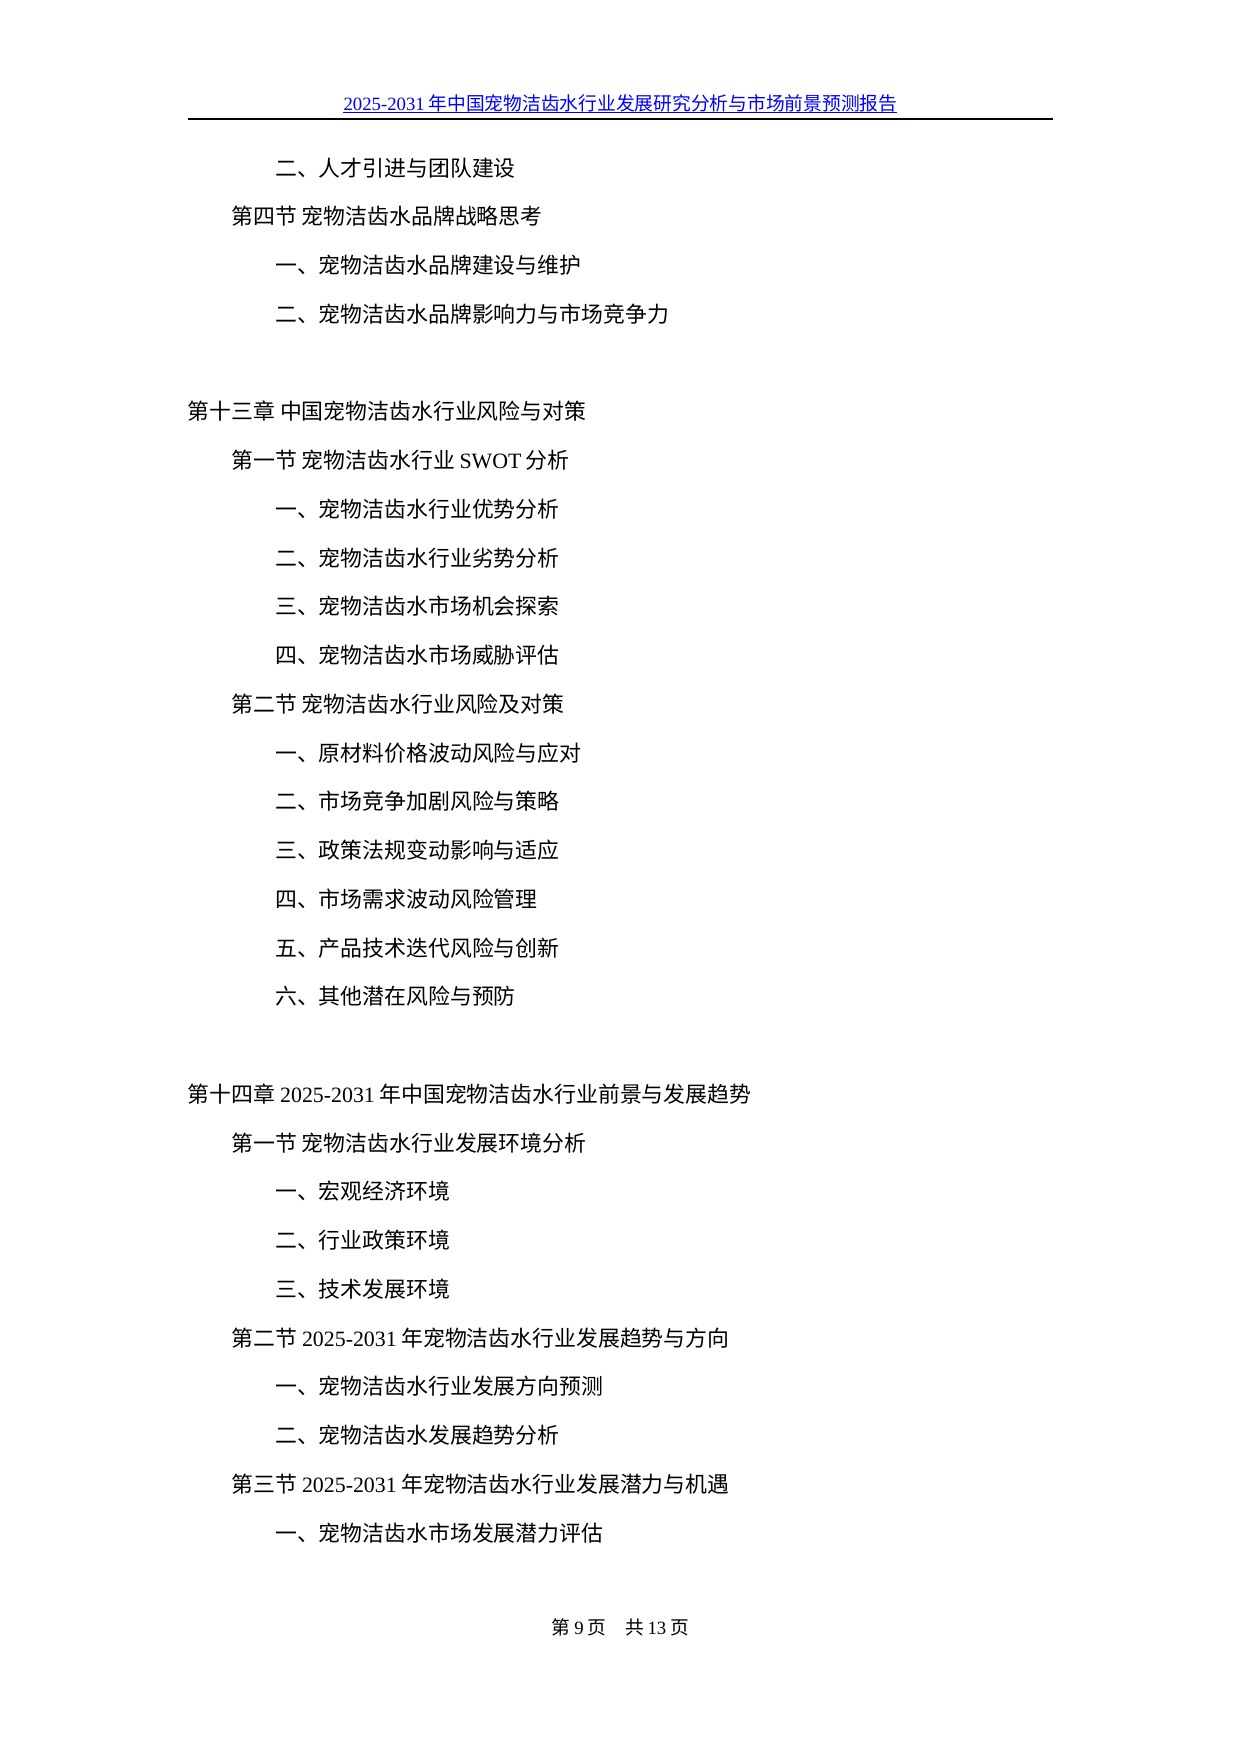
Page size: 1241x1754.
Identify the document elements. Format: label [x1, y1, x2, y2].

text [187, 150, 1053, 1548]
